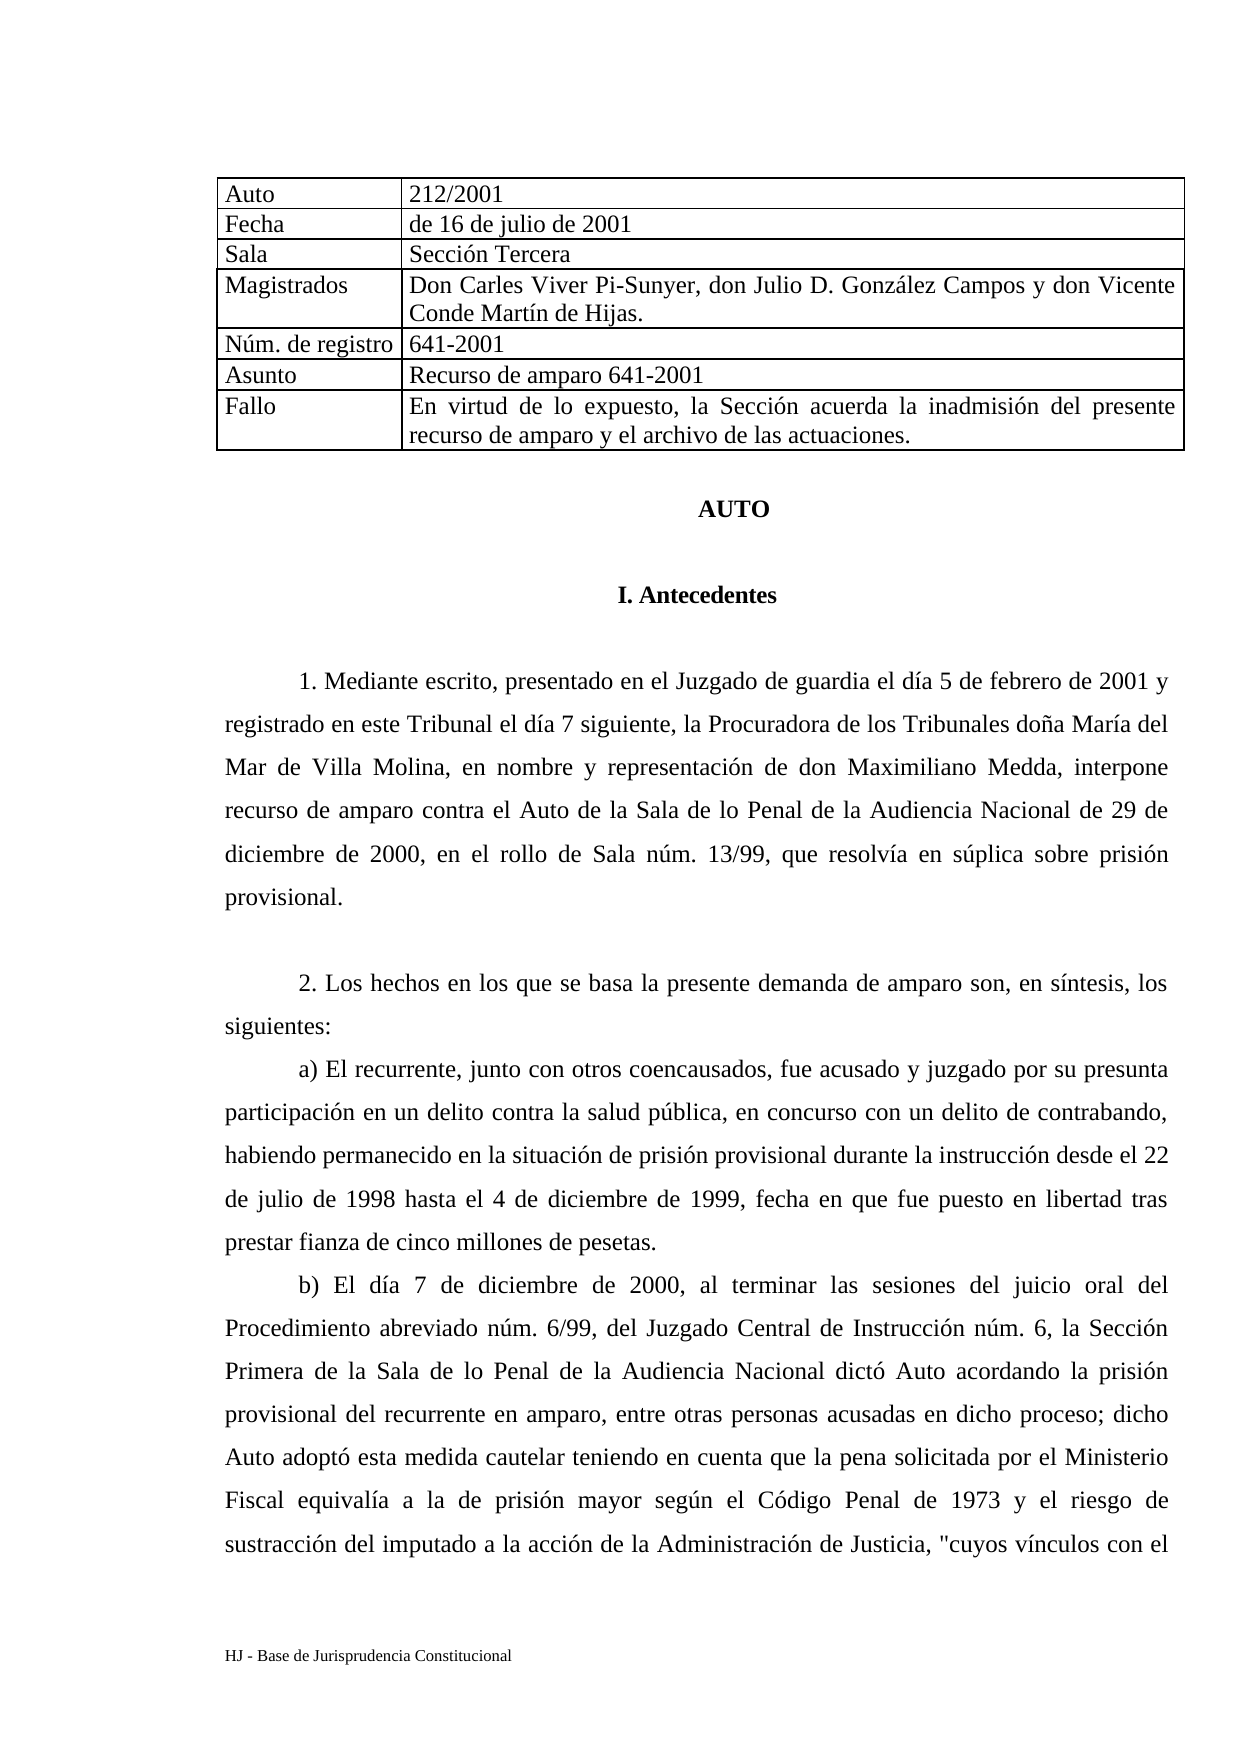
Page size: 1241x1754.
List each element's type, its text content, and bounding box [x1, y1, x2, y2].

table_cell Núm. de registro [218, 329, 401, 358]
table_cell En virtud de lo expuesto, la Sección acuerda la inadmisión del presente recurso de amparo y el archivo de las actuaciones. [403, 391, 1183, 448]
text a) El recurrente, junto con otros coencausados, fue acusado y juzgado por su presunta participación en un delito contra la salud pública, en concurso con un delito de contrabando, habiendo permanecido en la situación de prisión provisional durante la instrucción desde el 22 de julio de 1998 hasta el 4 de diciembre de 1999, fecha en que fue puesto en libertad tras prestar fianza de cinco millones de pesetas. [224, 1054, 1169, 1256]
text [224, 1270, 1169, 1557]
table_cell Recurso de amparo 641-2001 [403, 360, 1183, 389]
text AUTO [224, 494, 1169, 522]
text 2. Los hechos en los que se basa la presente demanda de amparo son, en síntesis, los siguientes: [224, 968, 1169, 1040]
table_cell Fecha [218, 209, 401, 238]
table_header 212/2001 [402, 179, 1184, 207]
table_cell Sección Tercera [402, 240, 1184, 268]
table_header Auto [218, 179, 401, 207]
table_cell Fallo [218, 391, 401, 448]
text 1. Mediante escrito, presentado en el Juzgado de guardia el día 5 de febrero de 2001 y registrado en este Tribunal el día 7 siguiente, la Procuradora de los Tribunales doña María del Mar de Villa Molina, en nombre y representación de don Maximiliano Medda, interpone recurso de amparo contra el Auto de la Sala de lo Penal de la Audiencia Nacional de 29 de diciembre de 2000, en el rollo de Sala núm. 13/99, que resolvía en súplica sobre prisión provisional. [224, 666, 1169, 911]
table_cell Sala [218, 240, 401, 268]
table_cell Magistrados [218, 270, 401, 327]
table_cell de 16 de julio de 2001 [402, 209, 1184, 238]
table_cell Asunto [218, 360, 401, 389]
table_cell 641-2001 [403, 329, 1183, 358]
text I. Antecedentes [224, 580, 1169, 609]
table_cell Don Carles Viver Pi-Sunyer, don Julio D. González Campos y don Vicente Conde Martín de Hijas. [403, 270, 1183, 327]
